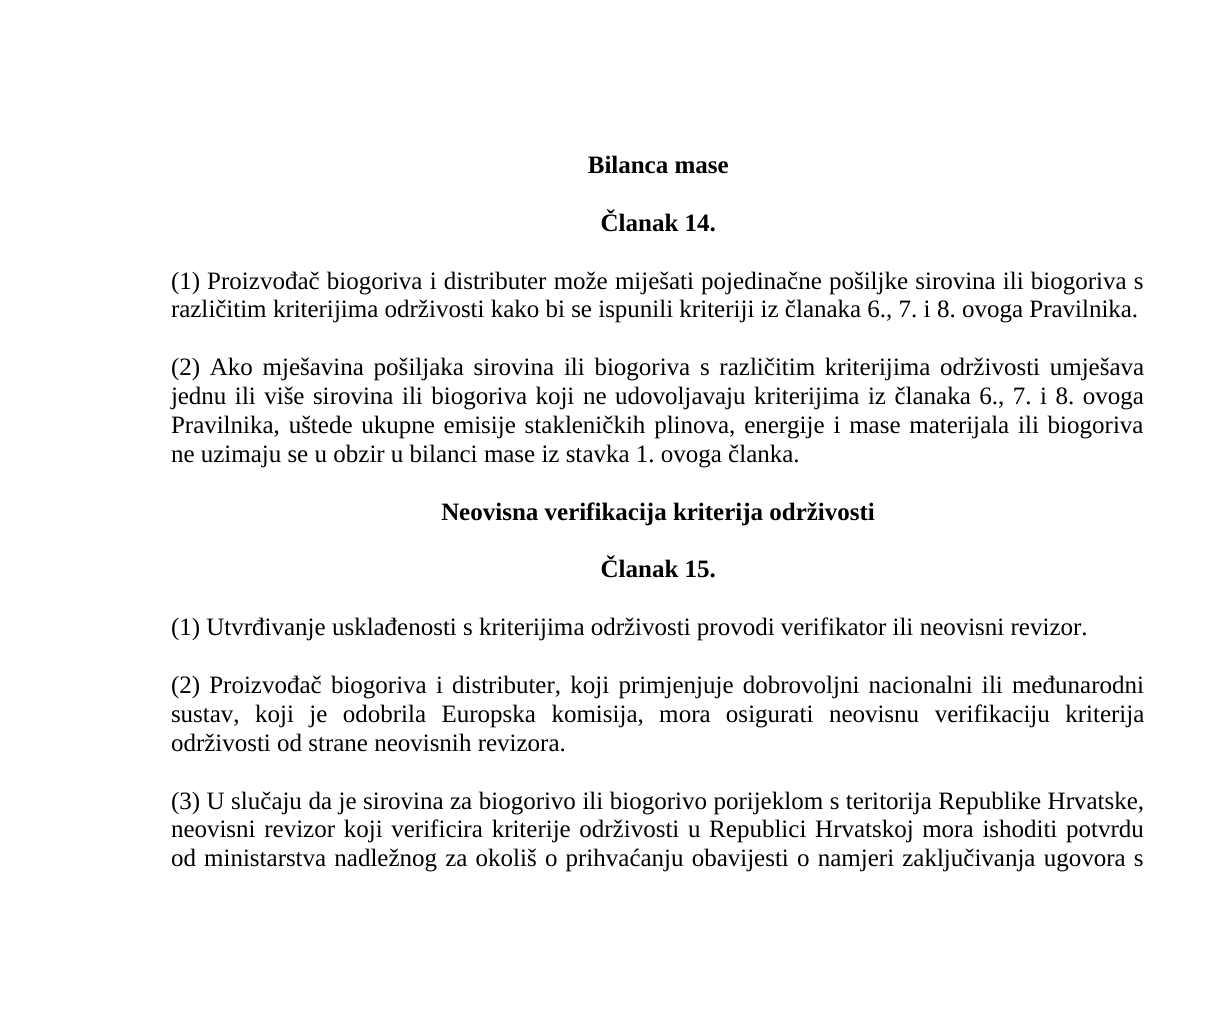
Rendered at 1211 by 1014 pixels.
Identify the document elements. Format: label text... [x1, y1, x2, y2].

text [171, 786, 1145, 872]
text (1) Utvrđivanje usklađenosti s kriterijima održivosti provodi verifikator ili neovisni revizor. [171, 612, 1145, 641]
text Članak 15. [171, 554, 1145, 583]
text (2) Proizvođač biogoriva i distributer, koji primjenjuje dobrovoljni nacionalni ili međunarodni sustav, koji je odobrila Europska komisija, mora osigurati neovisnu verifikaciju kriterija održivosti od strane neovisnih revizora. [171, 670, 1145, 757]
text Članak 14. [171, 208, 1145, 237]
text Neovisna verifikacija kriterija održivosti [171, 497, 1145, 525]
text (2) Ako mješavina pošiljaka sirovina ili biogoriva s različitim kriterijima održivosti umješava jednu ili više sirovina ili biogoriva koji ne udovoljavaju kriterijima iz članaka 6., 7. i 8. ovoga Pravilnika, uštede ukupne emisije stakleničkih plinova, energije i mase materijala ili biogoriva ne uzimaju se u obzir u bilanci mase iz stavka 1. ovoga članka. [171, 352, 1145, 467]
text (1) Proizvođač biogoriva i distributer može miješati pojedinačne pošiljke sirovina ili biogoriva s različitim kriterijima održivosti kako bi se ispunili kriteriji iz članaka 6., 7. i 8. ovoga Pravilnika. [171, 266, 1145, 323]
text Bilanca mase [171, 150, 1145, 179]
